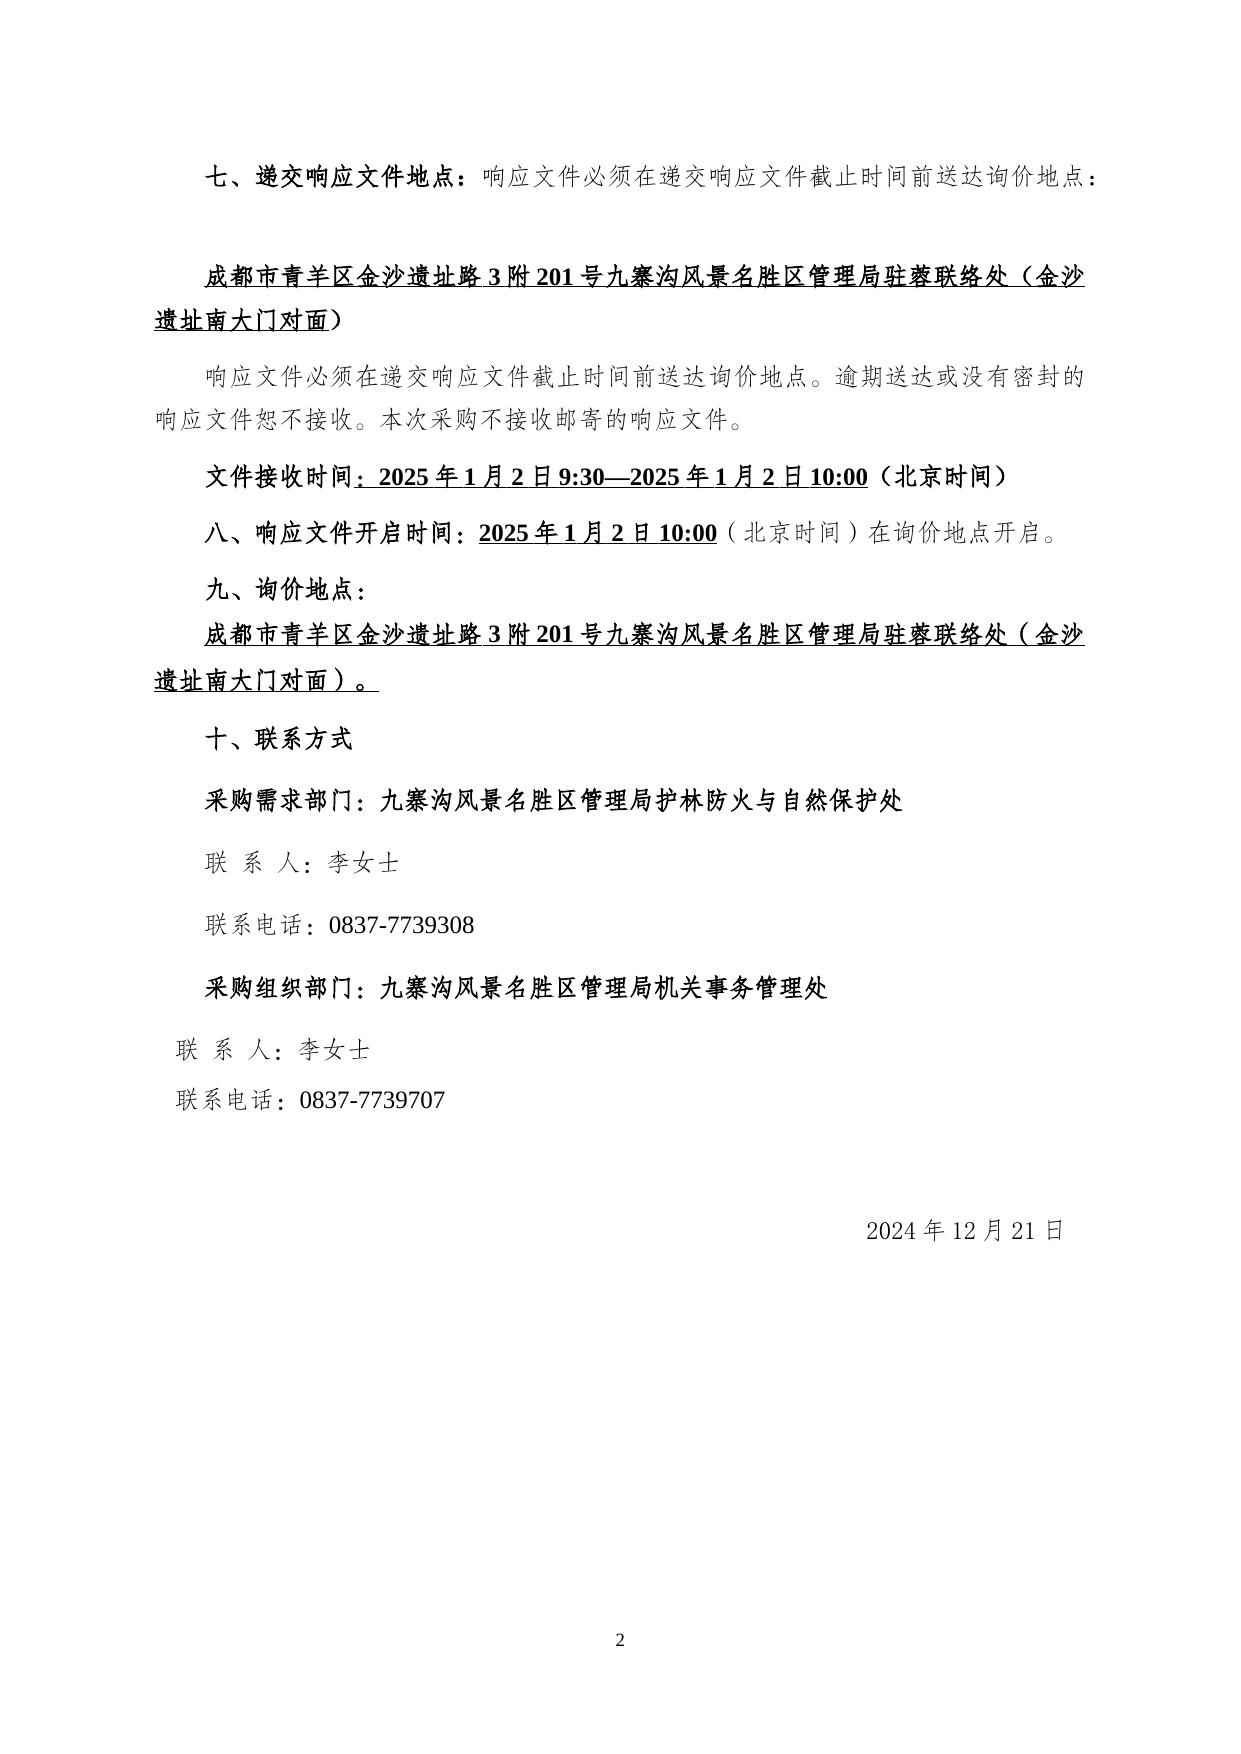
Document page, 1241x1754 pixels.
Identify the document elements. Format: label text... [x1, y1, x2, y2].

text 文件接收时间：2025年1月2日9:30—2025年1月2日10:00（北京时间） [153, 450, 1087, 494]
text 2024年12月21日 [153, 1202, 1087, 1248]
text 采购需求部门：九寨沟风景名胜区管理局护林防火与自然保护处 [153, 769, 1087, 819]
text 七、递交响应文件地点：响应文件必须在递交响应文件截止时间前送达询价地点： [153, 150, 1087, 237]
text 联 系 人：李女士 [153, 831, 1087, 881]
text 响应文件必须在递交响应文件截止时间前送达询价地点。逾期送达或没有密封的响应文件恕不接收。本次采购不接收邮寄的响应文件。 [153, 350, 1087, 437]
text 联 系 人：李女士 [153, 1019, 1087, 1069]
text 八、响应文件开启时间：2025年1月2日10:00（北京时间）在询价地点开启。 [153, 506, 1087, 550]
text 九、询价地点： [153, 562, 1087, 606]
text 成都市青羊区金沙遗址路3附201号九寨沟风景名胜区管理局驻蓉联络处（金沙遗址南大门对面） [153, 250, 1087, 337]
text 联系电话：0837-7739308 [153, 894, 1087, 944]
text 联系电话：0837-7739707 [153, 1069, 1087, 1119]
text 采购组织部门：九寨沟风景名胜区管理局机关事务管理处 [153, 956, 1087, 1006]
text 十、联系方式 [153, 710, 1087, 756]
text 成都市青羊区金沙遗址路3附201号九寨沟风景名胜区管理局驻蓉联络处（金沙遗址南大门对面）。 [153, 606, 1087, 698]
